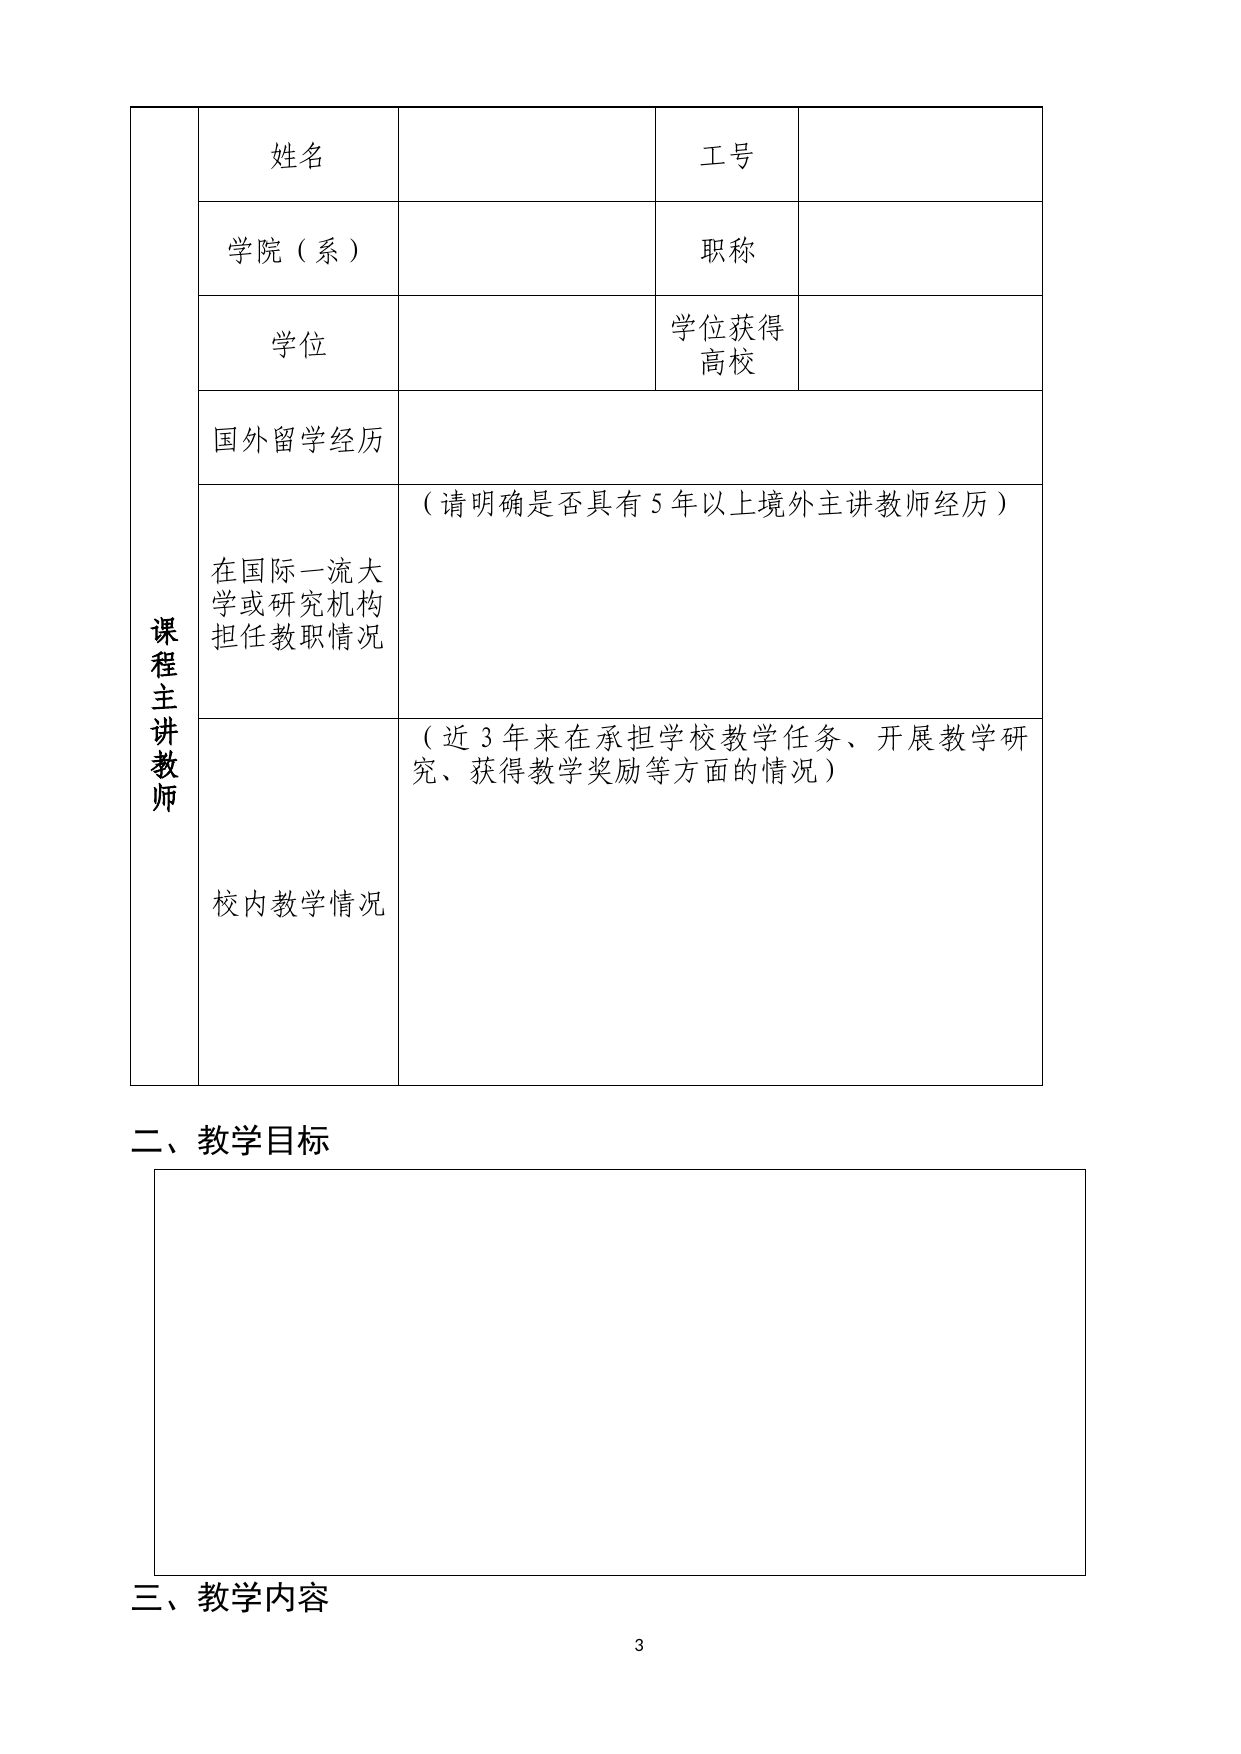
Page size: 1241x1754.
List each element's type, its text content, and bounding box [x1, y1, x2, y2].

table_cell [799, 202, 1042, 295]
table_cell [399, 296, 655, 390]
table_cell 在国际一流大学或研究机构担任教职情况 [199, 485, 398, 718]
table_cell 学位 [199, 296, 398, 390]
table_cell [399, 108, 655, 201]
table_cell 校内教学情况 [199, 719, 398, 1084]
table_cell 姓名 [199, 108, 398, 201]
table_cell （请明确是否具有5年以上境外主讲教师经历） [399, 485, 1042, 718]
table_cell 课程主讲教师 [131, 108, 198, 1084]
table_cell （近3年来在承担学校教学任务、开展教学研究、获得教学奖励等方面的情况） [399, 719, 1042, 1084]
table_cell 工号 [656, 108, 798, 201]
text 三、教学内容 [130, 1576, 1110, 1614]
table_cell 国外留学经历 [199, 391, 398, 484]
table_cell [799, 108, 1042, 201]
table_cell 职称 [656, 202, 798, 295]
table_cell 学位获得高校 [656, 296, 798, 390]
table_cell [399, 202, 655, 295]
text 二、教学目标 [130, 1119, 1110, 1157]
table_cell [399, 391, 1042, 484]
table_header [155, 1170, 1085, 1575]
table_cell 学院（系） [199, 202, 398, 295]
table_cell [799, 296, 1042, 390]
